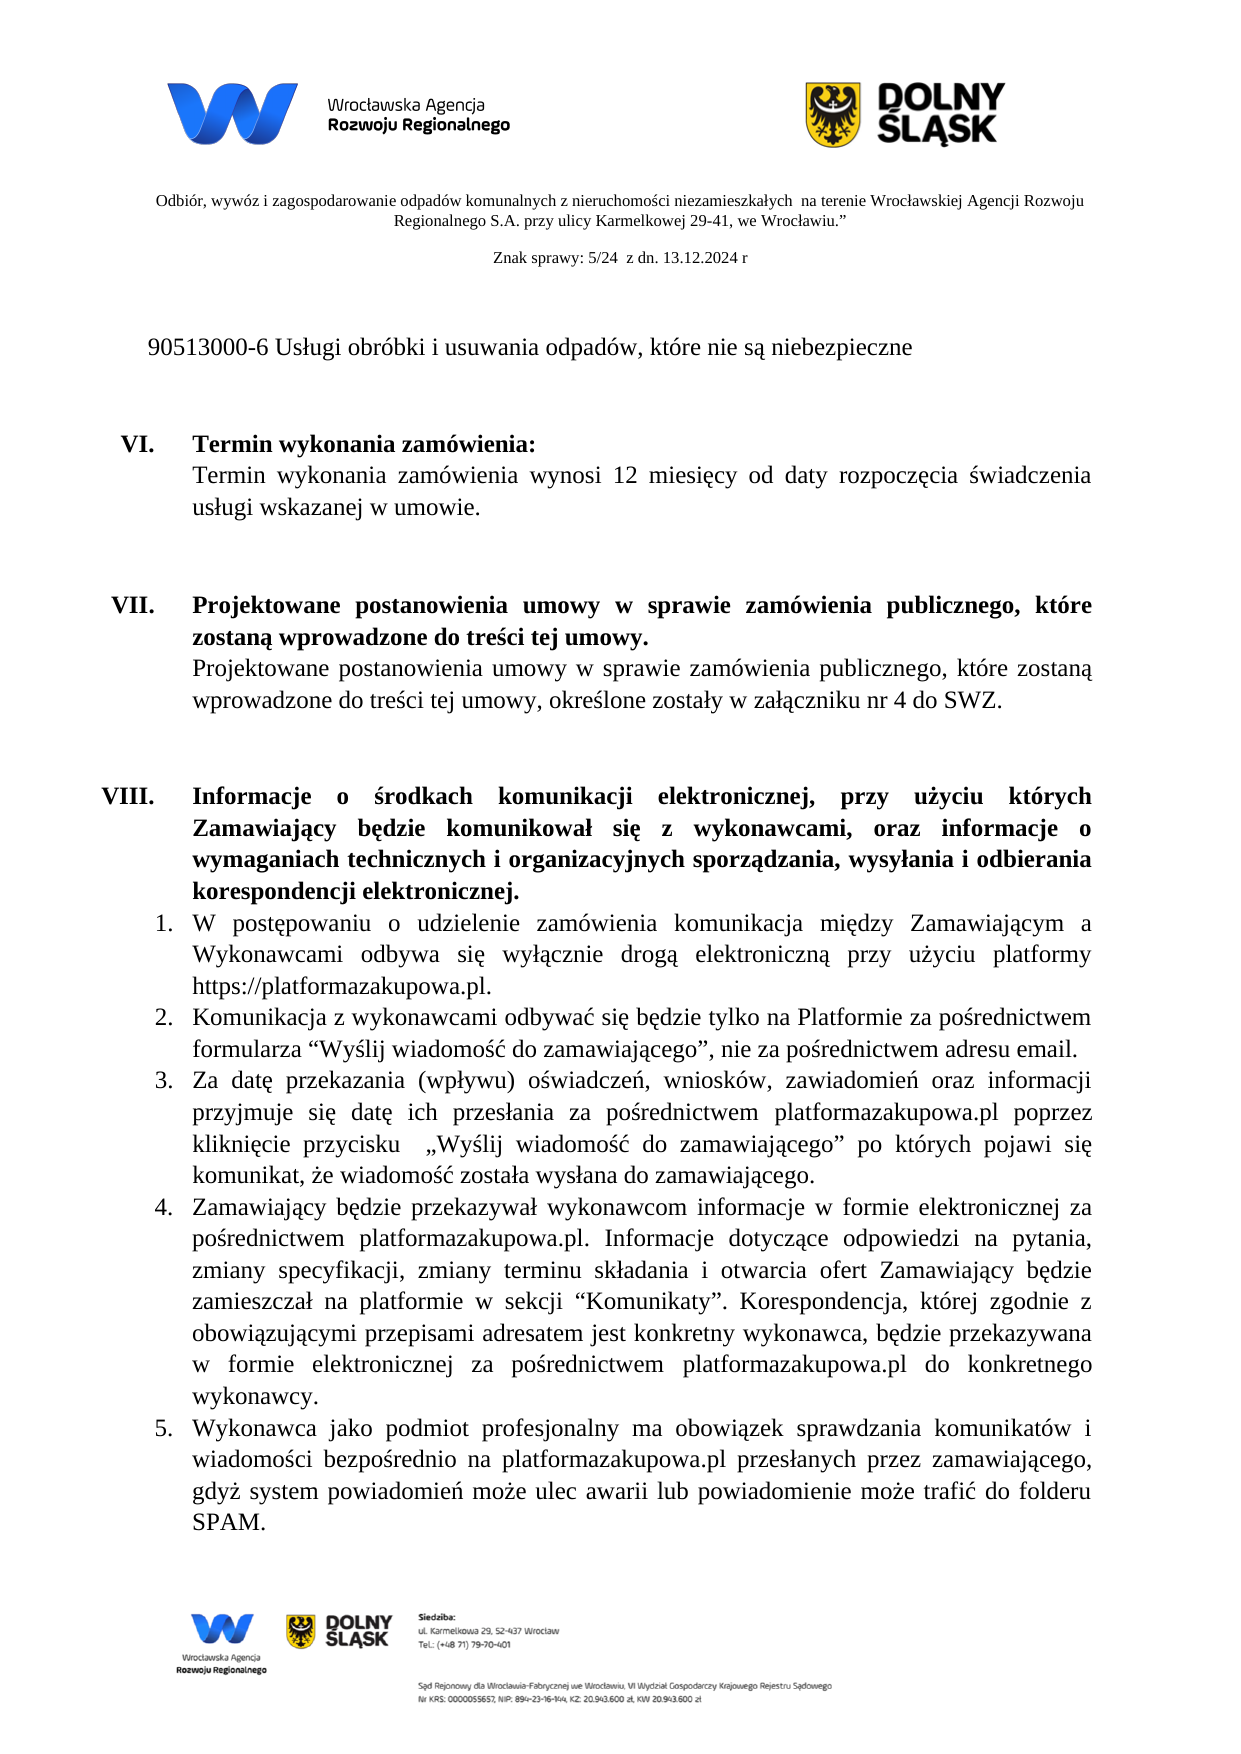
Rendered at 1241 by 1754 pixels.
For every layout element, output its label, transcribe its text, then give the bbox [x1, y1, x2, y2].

list Termin wykonania zamówienia: [154, 429, 1093, 457]
text Projektowane postanowienia umowy w sprawie zamówienia publicznego, które zostaną wprowadzone do treści tej umowy, określone zostały w załączniku nr 4 do SWZ. [192, 653, 1093, 714]
text Termin wykonania zamówienia wynosi 12 miesięcy od daty rozpoczęcia świadczenia usługi wskazanej w umowie. [192, 460, 1093, 521]
list Komunikacja z wykonawcami odbywać się będzie tylko na Platformie za pośrednictwem formularza “Wyślij wiadomość do zamawiającego”, nie za pośrednictwem adresu email. [154, 1002, 1093, 1063]
text 90513000-6 Usługi obróbki i usuwania odpadów, które nie są niebezpieczne [148, 332, 1093, 361]
list Za datę przekazania (wpływu) oświadczeń, wniosków, zawiadomień oraz informacji przyjmuje się datę ich przesłania za pośrednictwem platformazakupowa.pl poprzez kliknięcie przycisku „Wyślij wiadomość do zamawiającego” po których pojawi się komunikat, że wiadomość została wysłana do zamawiającego. [154, 1066, 1093, 1189]
list Projektowane postanowienia umowy w sprawie zamówienia publicznego, które zostaną wprowadzone do treści tej umowy. [154, 590, 1093, 651]
list W postępowaniu o udzielenie zamówienia komunikacja między Zamawiającym a Wykonawcami odbywa się wyłącznie drogą elektroniczną przy użyciu platformy https://platformazakupowa.pl. [154, 908, 1093, 999]
picture [796, 74, 1012, 153]
picture [147, 1583, 1093, 1725]
picture [163, 73, 538, 153]
list Informacje o środkach komunikacji elektronicznej, przy użyciu których Zamawiający będzie komunikował się z wykonawcami, oraz informacje o wymaganiach technicznych i organizacyjnych sporządzania, wysyłania i odbierania korespondencji elektronicznej. [154, 781, 1093, 905]
list Wykonawca jako podmiot profesjonalny ma obowiązek sprawdzania komunikatów i wiadomości bezpośrednio na platformazakupowa.pl przesłanych przez zamawiającego, gdyż system powiadomień może ulec awarii lub powiadomienie może trafić do folderu SPAM. [154, 1413, 1093, 1536]
list Zamawiający będzie przekazywał wykonawcom informacje w formie elektronicznej za pośrednictwem platformazakupowa.pl. Informacje dotyczące odpowiedzi na pytania, zmiany specyfikacji, zmiany terminu składania i otwarcia ofert Zamawiający będzie zamieszczał na platformie w sekcji “Komunikaty”. Korespondencja, której zgodnie z obowiązującymi przepisami adresatem jest konkretny wykonawca, będzie przekazywana w formie elektronicznej za pośrednictwem platformazakupowa.pl do konkretnego wykonawcy. [154, 1192, 1093, 1410]
